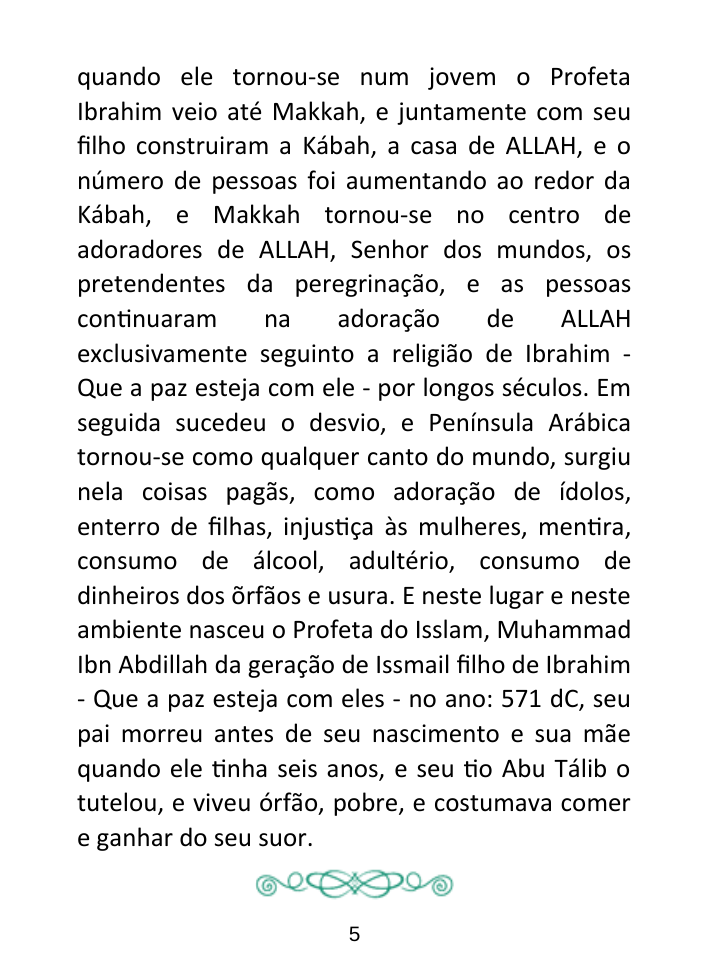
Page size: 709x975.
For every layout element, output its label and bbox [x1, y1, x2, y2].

picture [255, 868, 454, 903]
list [77, 59, 632, 853]
